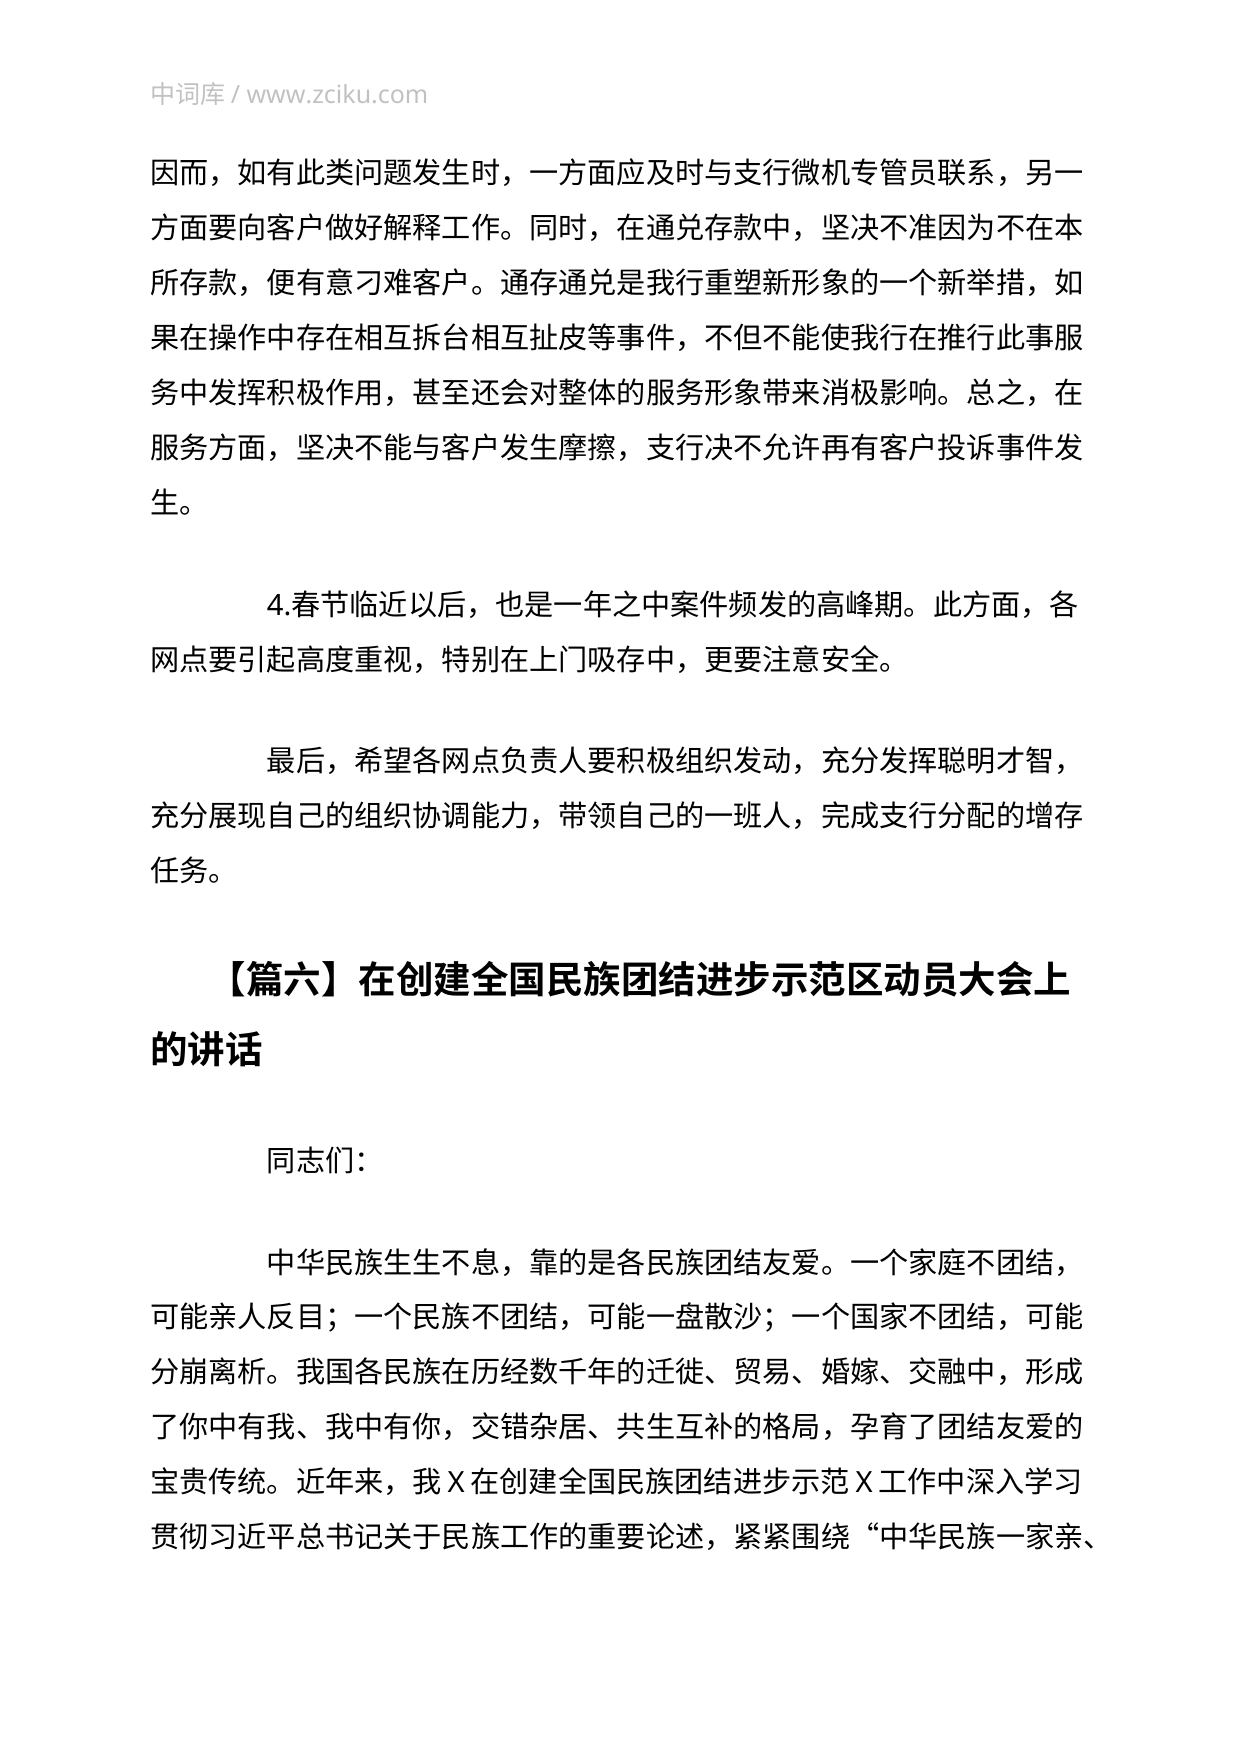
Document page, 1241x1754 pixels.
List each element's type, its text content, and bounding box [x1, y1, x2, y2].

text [150, 1239, 1090, 1556]
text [150, 150, 1090, 522]
text 同志们： [150, 1137, 1090, 1180]
text 【篇六】在创建全国民族团结进步示范区动员大会上的讲话 [150, 949, 1090, 1074]
text 最后，希望各网点负责人要积极组织发动，充分发挥聪明才智，充分展现自己的组织协调能力，带领自己的一班人，完成支行分配的增存任务。 [150, 738, 1090, 890]
text 4.春节临近以后，也是一年之中案件频发的高峰期。此方面，各网点要引起高度重视，特别在上门吸存中，更要注意安全。 [150, 581, 1090, 678]
